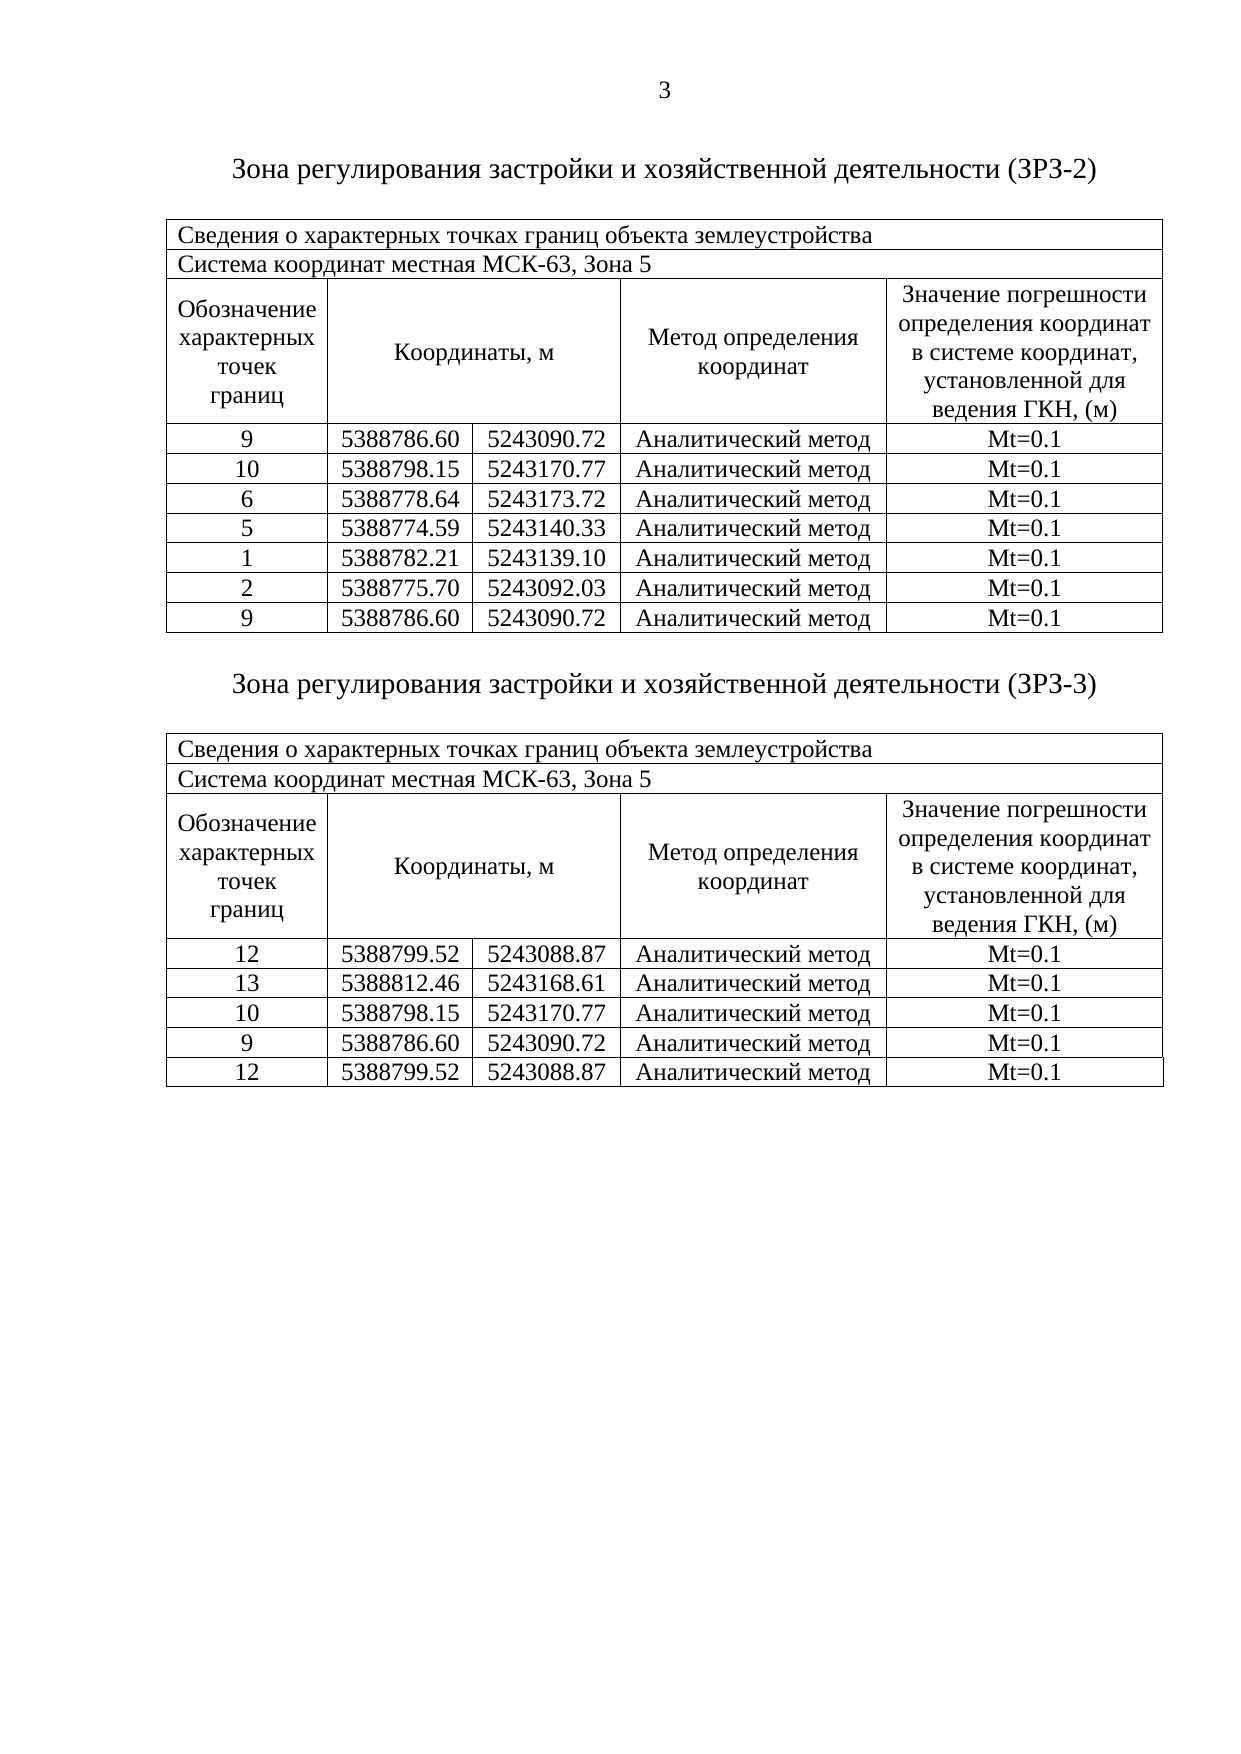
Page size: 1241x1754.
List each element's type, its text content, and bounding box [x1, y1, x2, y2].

table_cell 5388799.52 [328, 1058, 472, 1086]
table_cell Значение погрешности определения координат в системе координат, установленной для ведения ГКН, (м) [887, 279, 1162, 423]
text Зона регулирования застройки и хозяйственной деятельности (ЗРЗ-2) [177, 152, 1152, 185]
table_cell 5388778.64 [328, 484, 472, 512]
text Зона регулирования застройки и хозяйственной деятельности (ЗРЗ-3) [177, 666, 1152, 700]
table_cell Значение погрешности определения координат в системе координат, установленной для ведения ГКН, (м) [887, 794, 1162, 938]
table_header Сведения о характерных точках границ объекта землеустройства [167, 220, 1162, 248]
table_cell 5388786.60 [328, 1028, 472, 1057]
table_cell Mt=0.1 [887, 573, 1162, 602]
table_cell 5243090.72 [473, 424, 620, 453]
table_cell 5 [167, 514, 327, 542]
table_cell Аналитический метод [621, 543, 886, 572]
table_cell 5243170.77 [473, 454, 620, 483]
table_cell 5243092.03 [473, 573, 620, 602]
table_cell 5243170.77 [473, 998, 620, 1027]
table_cell Аналитический метод [621, 454, 886, 483]
table_cell 5243139.10 [473, 543, 620, 572]
table_cell Mt=0.1 [887, 998, 1162, 1027]
table_cell Аналитический метод [621, 1028, 886, 1057]
table_cell 5388786.60 [328, 424, 472, 453]
table_cell 5388775.70 [328, 573, 472, 602]
table_cell Система координат местная МСК-63, Зона 5 [167, 764, 1162, 793]
table_cell 9 [167, 1028, 327, 1057]
table_cell Mt=0.1 [887, 939, 1162, 967]
table_cell Аналитический метод [621, 998, 886, 1027]
table_cell 5388798.15 [328, 454, 472, 483]
table_cell 9 [167, 424, 327, 453]
table_cell 5388774.59 [328, 514, 472, 542]
table_cell Координаты, м [328, 794, 620, 938]
table_cell 10 [167, 454, 327, 483]
table_cell 5243090.72 [473, 603, 620, 632]
table_cell 5243090.72 [473, 1028, 620, 1057]
table_cell Система координат местная МСК-63, Зона 5 [167, 250, 1162, 278]
table_cell Аналитический метод [621, 969, 886, 997]
table_cell Обозначение характерных точек границ [167, 279, 327, 423]
table_cell Аналитический метод [621, 1058, 886, 1086]
table_cell Mt=0.1 [887, 969, 1162, 997]
table_cell Аналитический метод [621, 573, 886, 602]
table_cell Аналитический метод [621, 514, 886, 542]
table_cell Mt=0.1 [887, 454, 1162, 483]
table_cell Координаты, м [328, 279, 620, 423]
table_cell 6 [167, 484, 327, 512]
table_cell Обозначение характерных точек границ [167, 794, 327, 938]
table_cell 5388782.21 [328, 543, 472, 572]
table_cell Mt=0.1 [887, 603, 1162, 632]
table_cell 12 [167, 939, 327, 967]
table_cell 13 [167, 969, 327, 997]
table_cell Mt=0.1 [887, 484, 1162, 512]
table_cell Аналитический метод [621, 603, 886, 632]
table_cell Mt=0.1 [887, 424, 1162, 453]
table_cell Аналитический метод [621, 424, 886, 453]
table_cell Mt=0.1 [887, 543, 1162, 572]
table_cell Mt=0.1 [887, 1028, 1162, 1057]
table_cell Метод определения координат [621, 279, 886, 423]
table_cell Метод определения координат [621, 794, 886, 938]
table_cell 5388786.60 [328, 603, 472, 632]
table_cell 12 [167, 1058, 327, 1086]
table_cell 5243173.72 [473, 484, 620, 512]
table_cell 5388812.46 [328, 969, 472, 997]
table_cell 9 [167, 603, 327, 632]
table_cell Аналитический метод [621, 484, 886, 512]
table_cell Аналитический метод [621, 939, 886, 967]
table_cell 5243088.87 [473, 1058, 620, 1086]
table_cell 5243088.87 [473, 939, 620, 967]
table_cell 5388798.15 [328, 998, 472, 1027]
table_header Сведения о характерных точках границ объекта землеустройства [167, 734, 1162, 763]
table_cell 1 [167, 543, 327, 572]
table_cell Mt=0.1 [887, 514, 1162, 542]
table_cell Mt=0.1 [887, 1057, 1163, 1086]
table_cell 10 [167, 998, 327, 1027]
table_cell 5243140.33 [473, 514, 620, 542]
table_cell 2 [167, 573, 327, 602]
table_cell 5243168.61 [473, 969, 620, 997]
table_cell 5388799.52 [328, 939, 472, 967]
